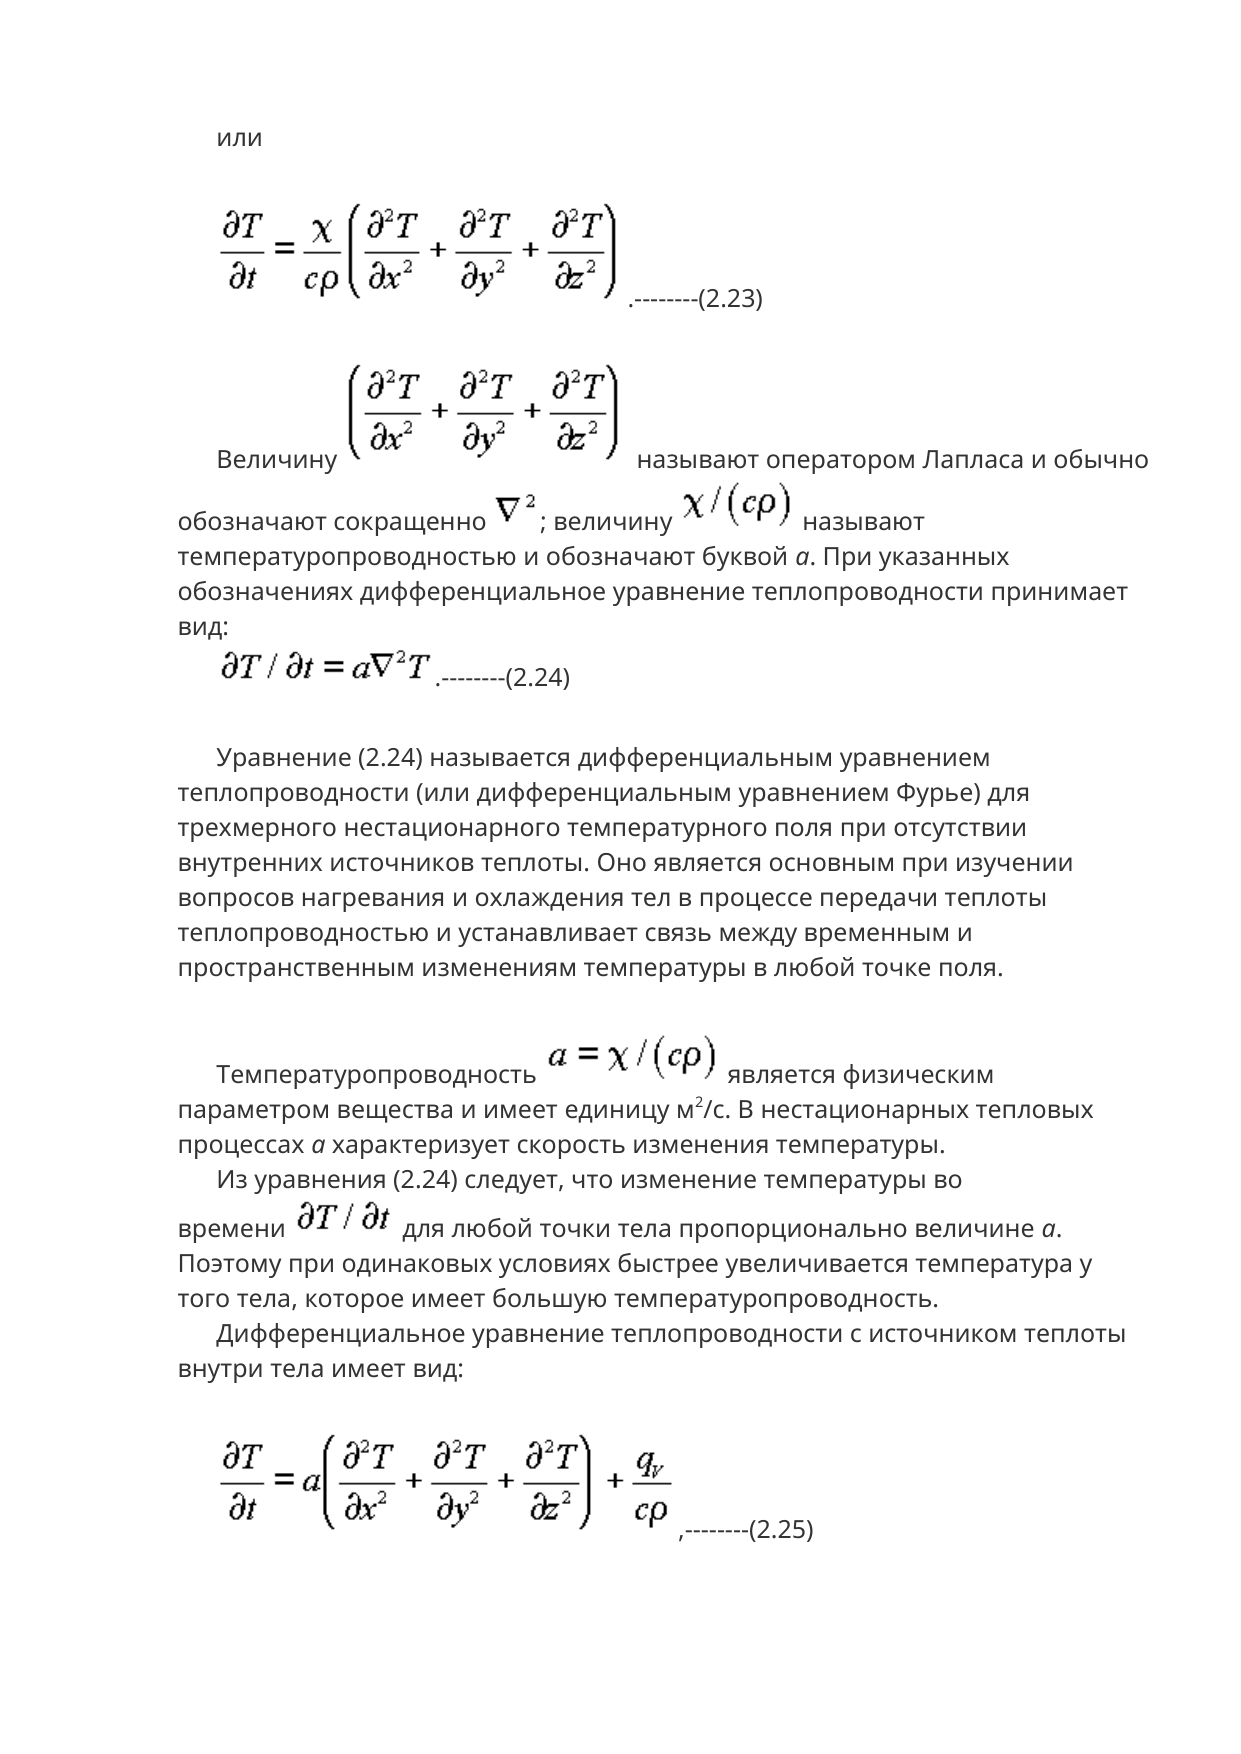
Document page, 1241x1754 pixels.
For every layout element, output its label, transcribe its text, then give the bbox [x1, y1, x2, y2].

picture [292, 1196, 396, 1237]
picture [216, 643, 435, 686]
picture [678, 476, 796, 531]
text Из уравнения (2.24) следует, что изменение температуры во времени для любой точки тела пропорционально величине a. Поэтому при одинаковых условиях быстрее увеличивается температура у того тела, которое имеет большую температуропроводность. [177, 1161, 1152, 1314]
picture [216, 1429, 678, 1539]
text Уравнение (2.24) называется дифференциальным уравнением теплопроводности (или дифференциальным уравнением Фурье) для трехмерного нестационарного температурного поля при отсутствии внутренних источников теплоты. Оно является основным при изучении вопросов нагревания и охлаждения тел в процессе передачи теплоты теплопроводностью и устанавливает связь между временным и пространственным изменениям температуры в любой точке поля. [177, 738, 1152, 984]
picture [343, 359, 630, 469]
text Температуропроводность является физическим параметром вещества и имеет единицу м2/c. В нестационарных тепловых процессах a характеризует скорость изменения температуры. [177, 1029, 1152, 1161]
picture [493, 487, 540, 531]
picture [216, 198, 628, 308]
text или [177, 118, 1152, 153]
text Величину называют оператором Лапласа и обычно обозначают сокращенно ; величину называют температуропроводностью и обозначают буквой a. При указанных обозначениях дифференциальное уравнение теплопроводности принимает вид: [177, 359, 1152, 643]
text .--------(2.24) [177, 643, 1152, 693]
picture [543, 1028, 721, 1084]
text Дифференциальное уравнение теплопроводности с источником теплоты внутри тела имеет вид: [177, 1314, 1152, 1385]
